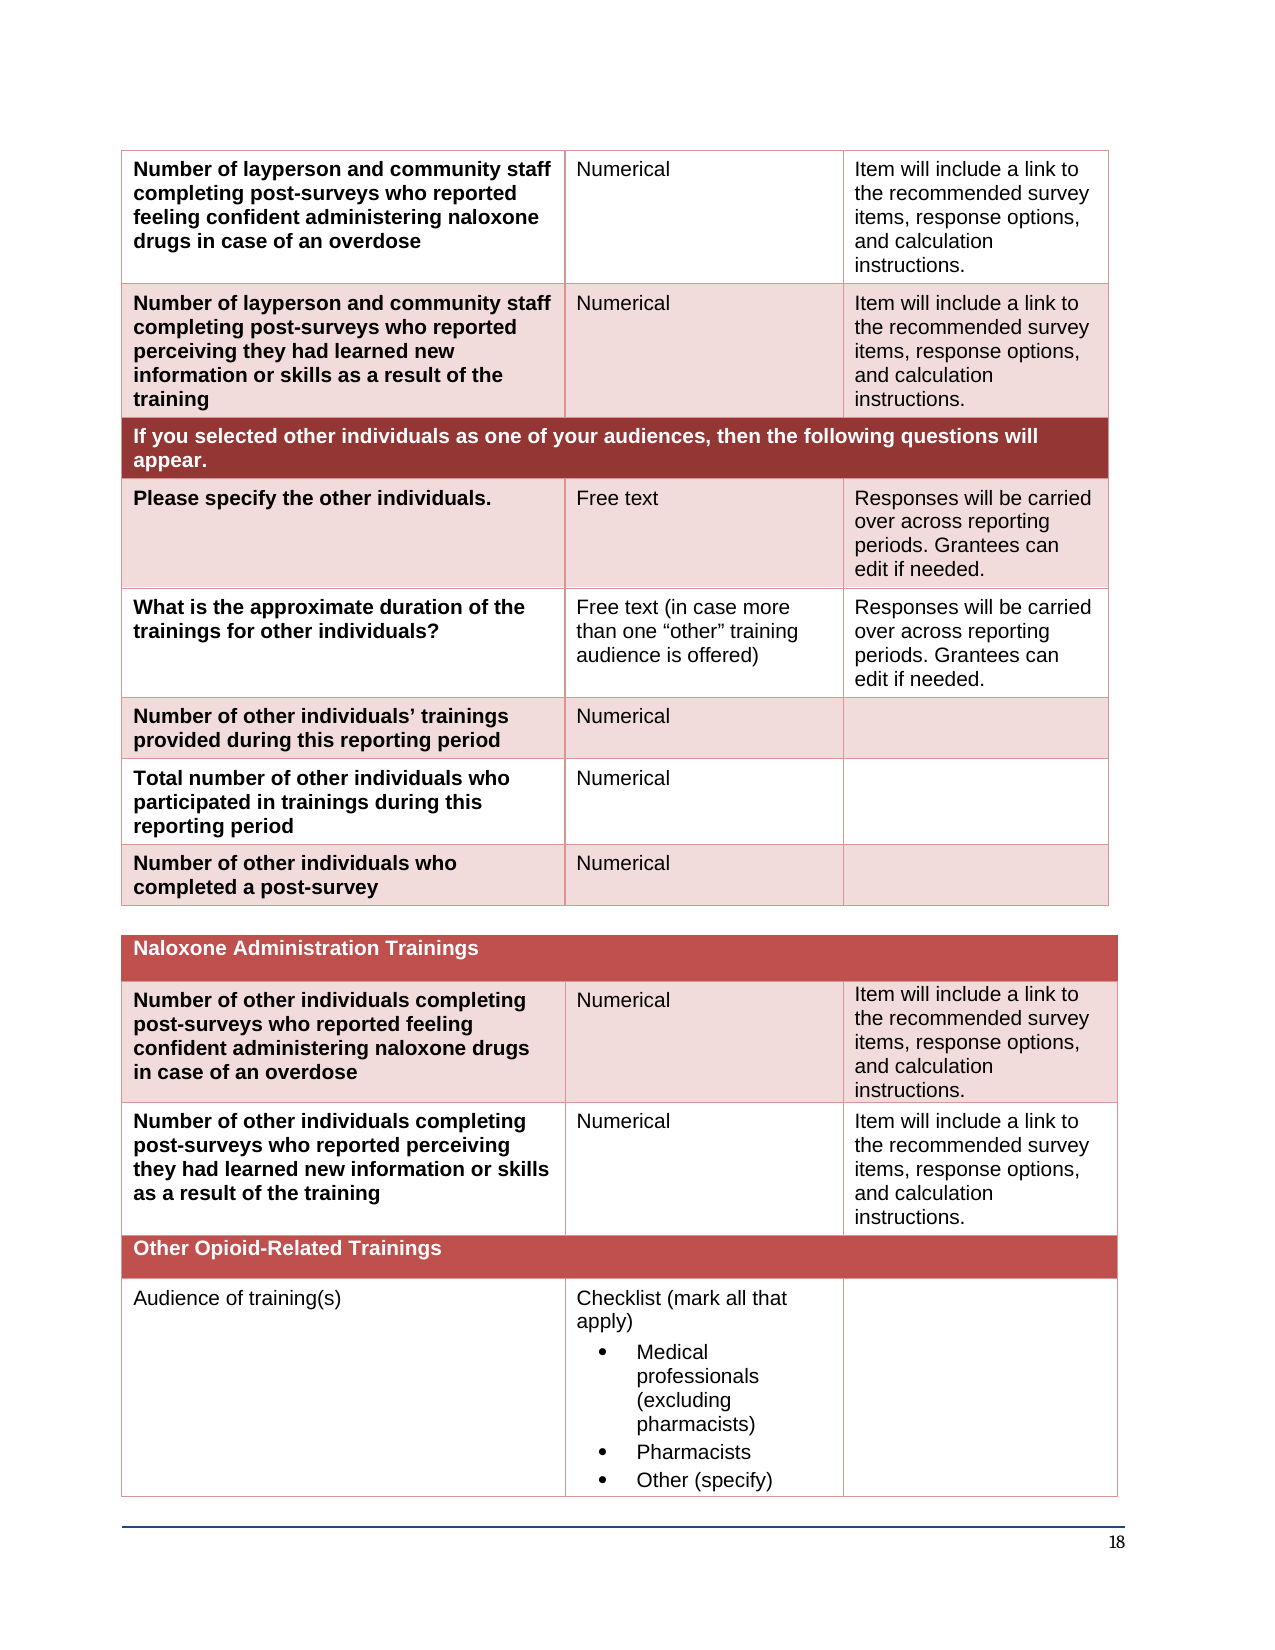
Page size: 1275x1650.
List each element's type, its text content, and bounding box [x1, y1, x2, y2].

table_cell Responses will be carried over across reporting periods. Grantees can edit if needed. [844, 589, 1108, 697]
table_cell What is the approximate duration of the trainings for other individuals? [122, 589, 564, 697]
table_cell Responses will be carried over across reporting periods. Grantees can edit if needed. [844, 479, 1108, 587]
table_cell Numerical [566, 1103, 843, 1235]
table_cell [844, 698, 1108, 758]
table_cell Number of layperson and community staff completing post-surveys who reported perceiving they had learned new information or skills as a result of the training [122, 284, 564, 417]
table_cell Item will include a link to the recommended survey items, response options, and calculation instructions. [844, 284, 1108, 417]
table_cell Other Opioid-Related Trainings [122, 1236, 1117, 1278]
table_cell Total number of other individuals who participated in trainings during this reporting period [122, 759, 564, 844]
table_cell [844, 1279, 1117, 1496]
table_cell Free text [566, 479, 843, 587]
table_cell Number of other individuals who completed a post-survey [122, 845, 564, 905]
table_cell Numerical [566, 698, 843, 758]
table_cell Checklist (mark all that apply) Medical professionals (excluding pharmacists) Pharmacists Other (specify) [566, 1279, 843, 1496]
table_cell If you selected other individuals as one of your audiences, then the following questions will appear. [122, 418, 1108, 478]
table_cell Audience of training(s) [122, 1279, 565, 1496]
table_cell Free text (in case more than one “other” training audience is offered) [566, 589, 843, 697]
table_cell Number of other individuals completing post-surveys who reported perceiving they had learned new information or skills as a result of the training [122, 1103, 565, 1235]
table_cell [844, 845, 1108, 905]
table_cell Number of other individuals’ trainings provided during this reporting period [122, 698, 564, 758]
table_cell Please specify the other individuals. [122, 479, 564, 587]
table_cell Number of other individuals completing post-surveys who reported feeling confident administering naloxone drugs in case of an overdose [122, 982, 565, 1102]
table_cell Number of layperson and community staff completing post-surveys who reported feeling confident administering naloxone drugs in case of an overdose [122, 151, 564, 283]
table_cell Item will include a link to the recommended survey items, response options, and calculation instructions. [844, 1103, 1117, 1235]
table_cell [844, 759, 1108, 844]
table_cell Numerical [566, 151, 843, 283]
table_cell Numerical [566, 284, 843, 417]
table_cell Item will include a link to the recommended survey items, response options, and calculation instructions. [844, 982, 1117, 1102]
table_cell Item will include a link to the recommended survey items, response options, and calculation instructions. [844, 151, 1108, 283]
table_header Naloxone Administration Trainings [122, 936, 1117, 981]
table_cell Numerical [566, 982, 843, 1102]
table_cell Numerical [566, 759, 843, 844]
table_cell Numerical [566, 845, 843, 905]
